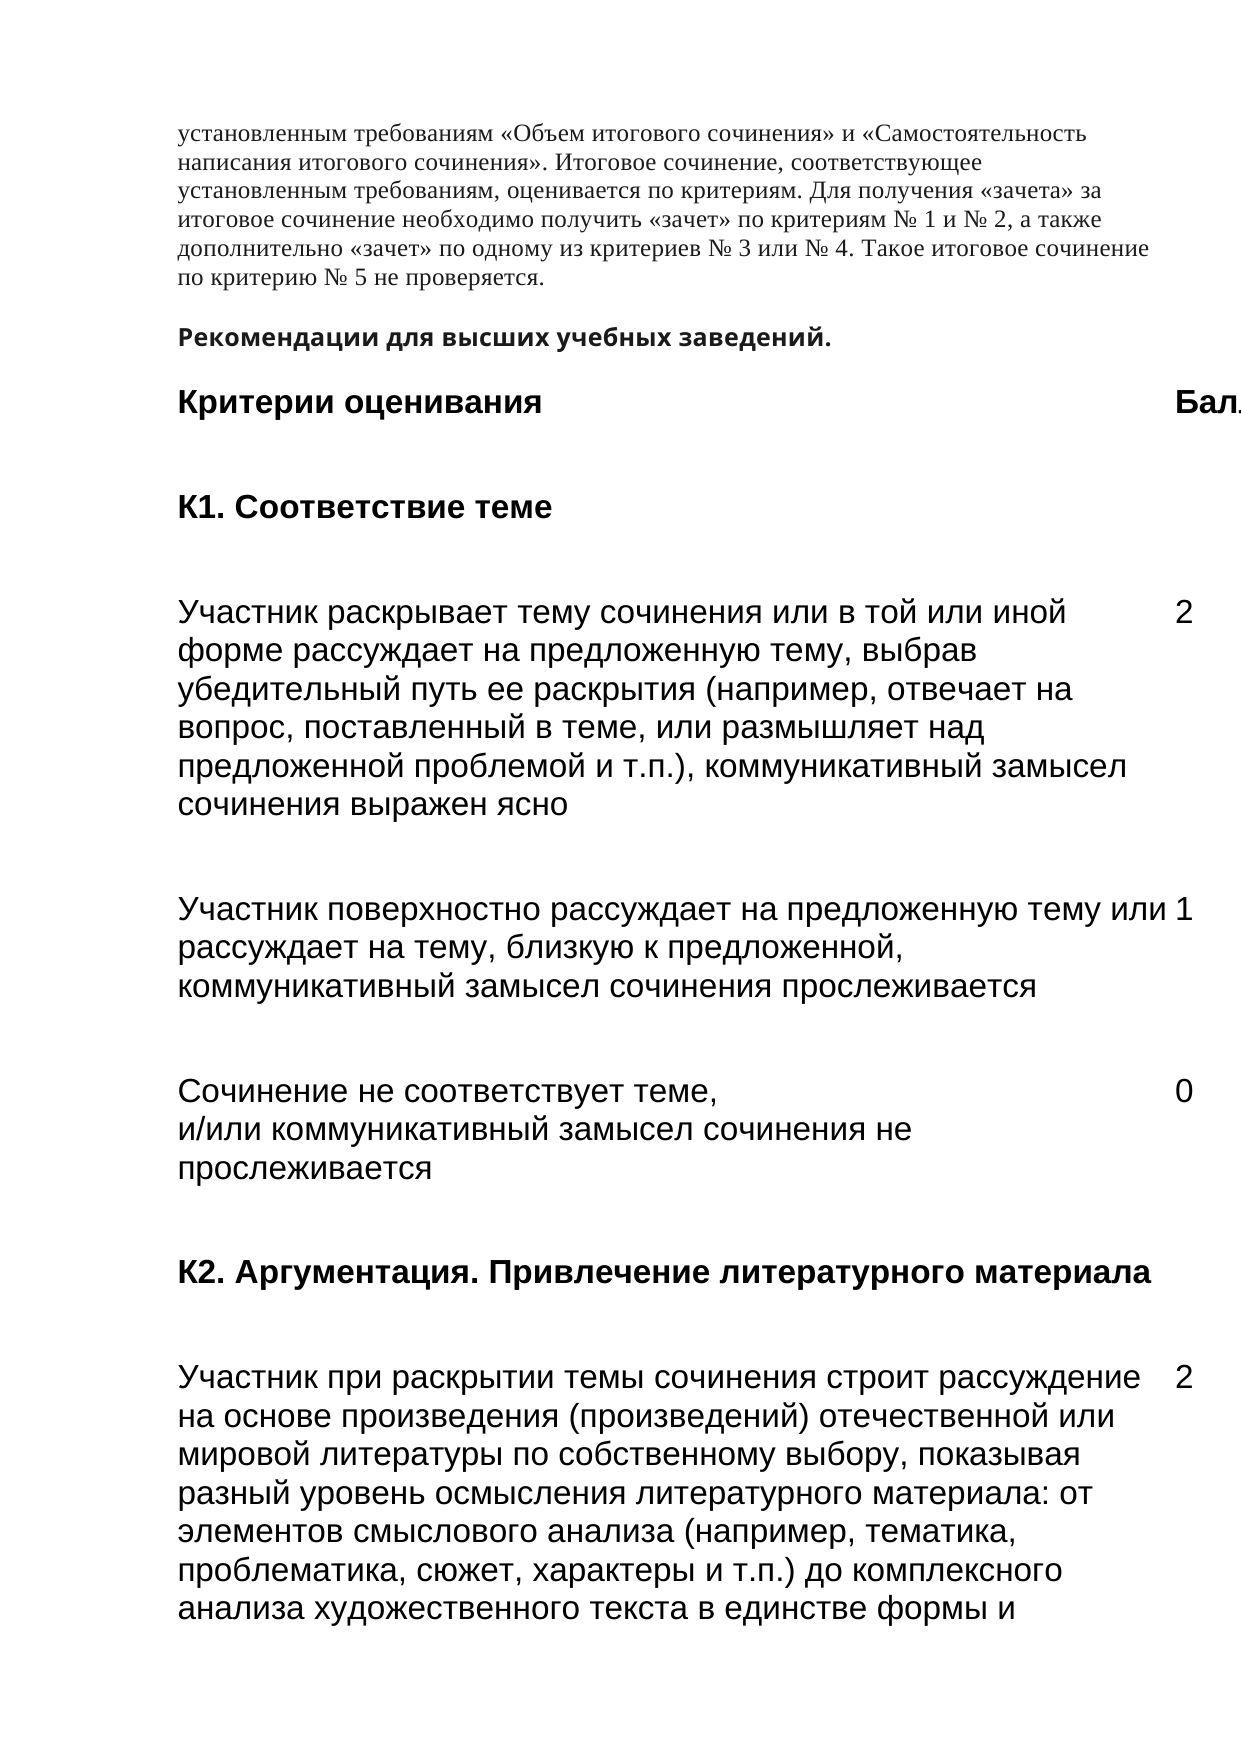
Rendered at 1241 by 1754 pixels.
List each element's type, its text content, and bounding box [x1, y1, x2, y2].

table_cell К2. Аргументация. Привлечение литературного материала [177, 1253, 1240, 1357]
table_header Критерии оценивания [177, 382, 1175, 487]
table_cell Участник поверхностно рассуждает на предложенную тему или рассуждает на тему, близкую к предложенной, коммуникативный замысел сочинения прослеживается [177, 889, 1175, 1071]
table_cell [177, 1358, 1175, 1627]
table_cell 2 [1175, 592, 1240, 889]
table_cell Участник раскрывает тему сочинения или в той или иной форме рассуждает на предложенную тему, выбрав убедительный путь ее раскрытия (например, отвечает на вопрос, поставленный в теме, или размышляет над предложенной проблемой и т.п.), коммуникативный замысел сочинения выражен ясно [177, 592, 1175, 889]
table_header Баллы [1175, 382, 1240, 487]
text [177, 118, 1152, 382]
table_cell Сочинение не соответствует теме, и/или коммуникативный замысел сочинения не прослеживается [177, 1071, 1175, 1253]
table_cell 0 [1175, 1071, 1240, 1253]
table_cell 2 [1175, 1358, 1240, 1627]
table_cell К1. Соответствие теме [177, 487, 1240, 592]
table_cell 1 [1175, 889, 1240, 1071]
